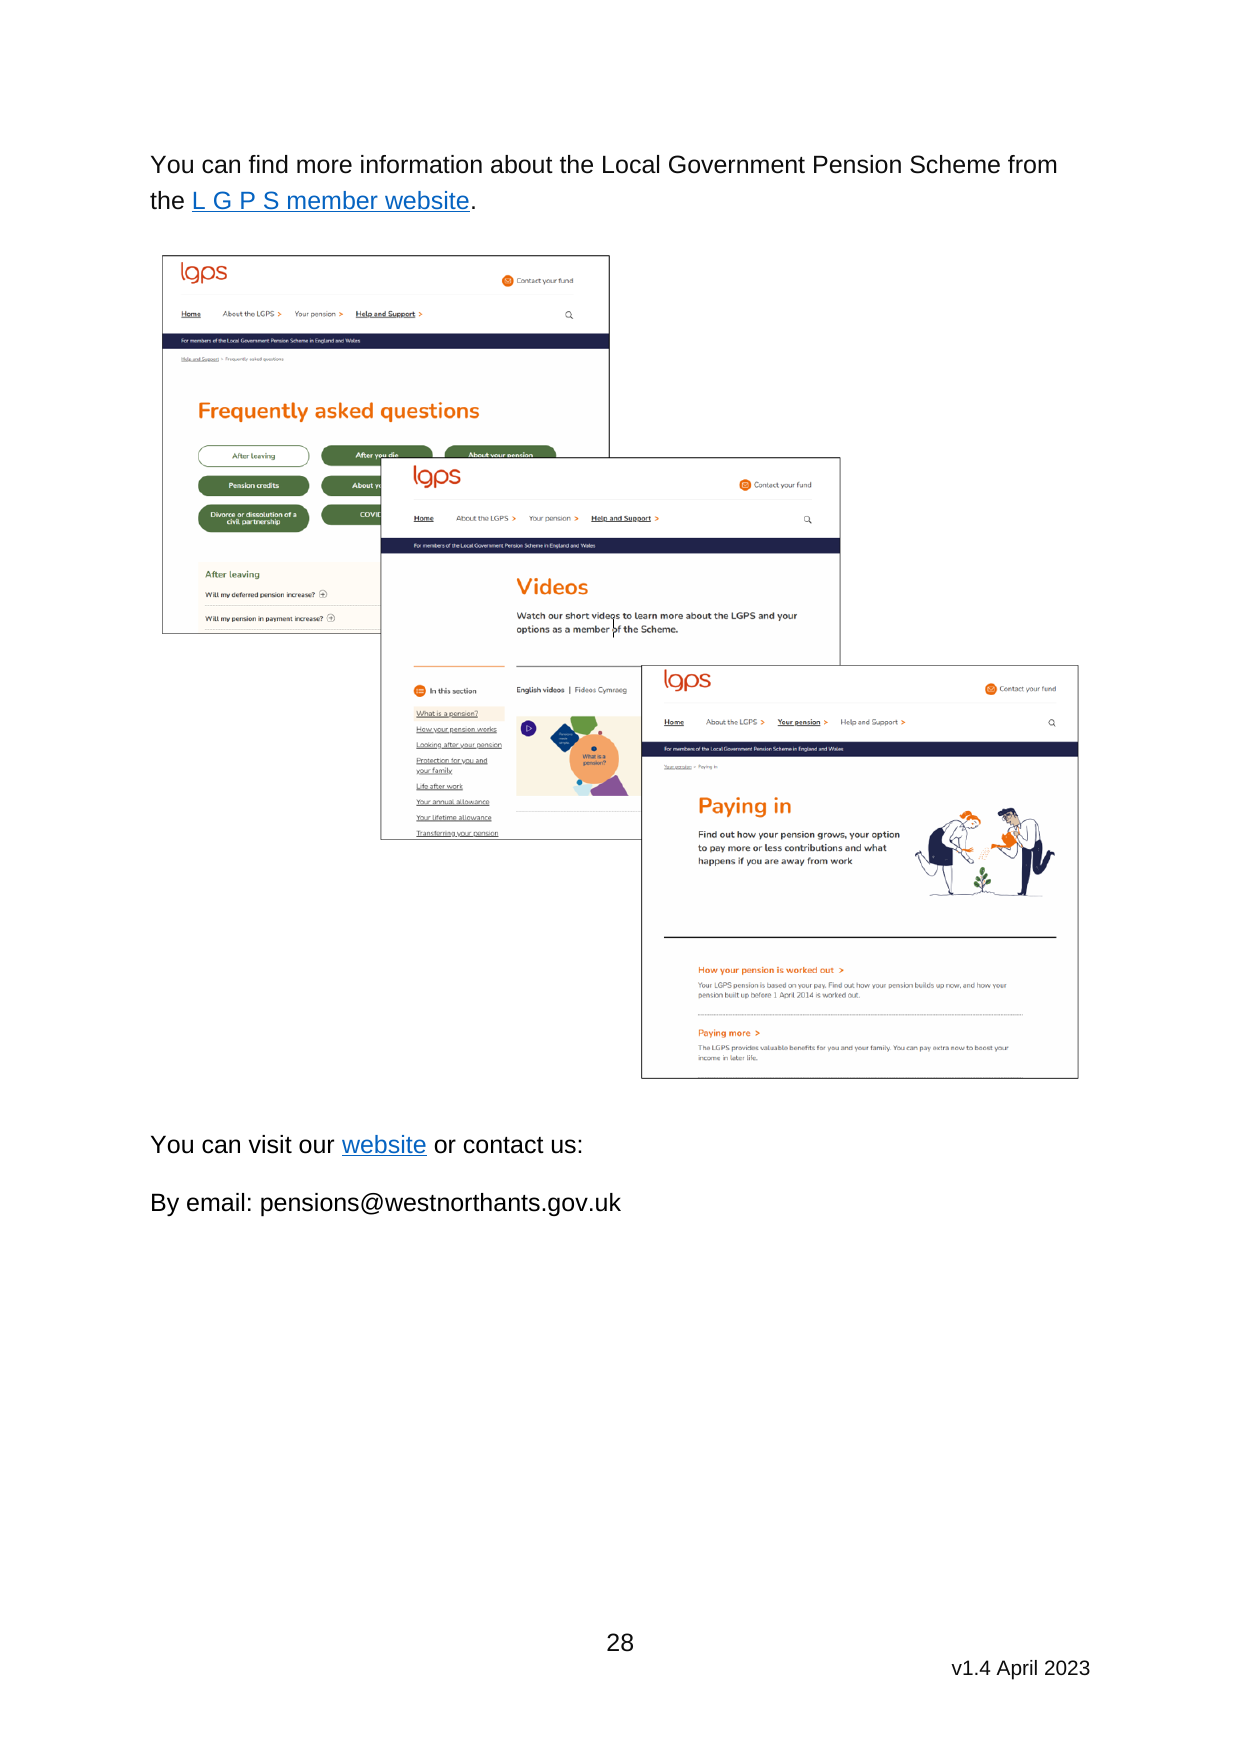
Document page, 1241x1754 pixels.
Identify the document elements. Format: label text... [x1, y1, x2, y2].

text By email: pensions@westnorthants.gov.uk [150, 1187, 1090, 1216]
text You can find more information about the Local Government Pension Scheme from the L G P S member website. [150, 150, 1090, 215]
picture [150, 242, 1091, 1102]
text You can visit our website or contact us: [150, 1130, 1090, 1159]
